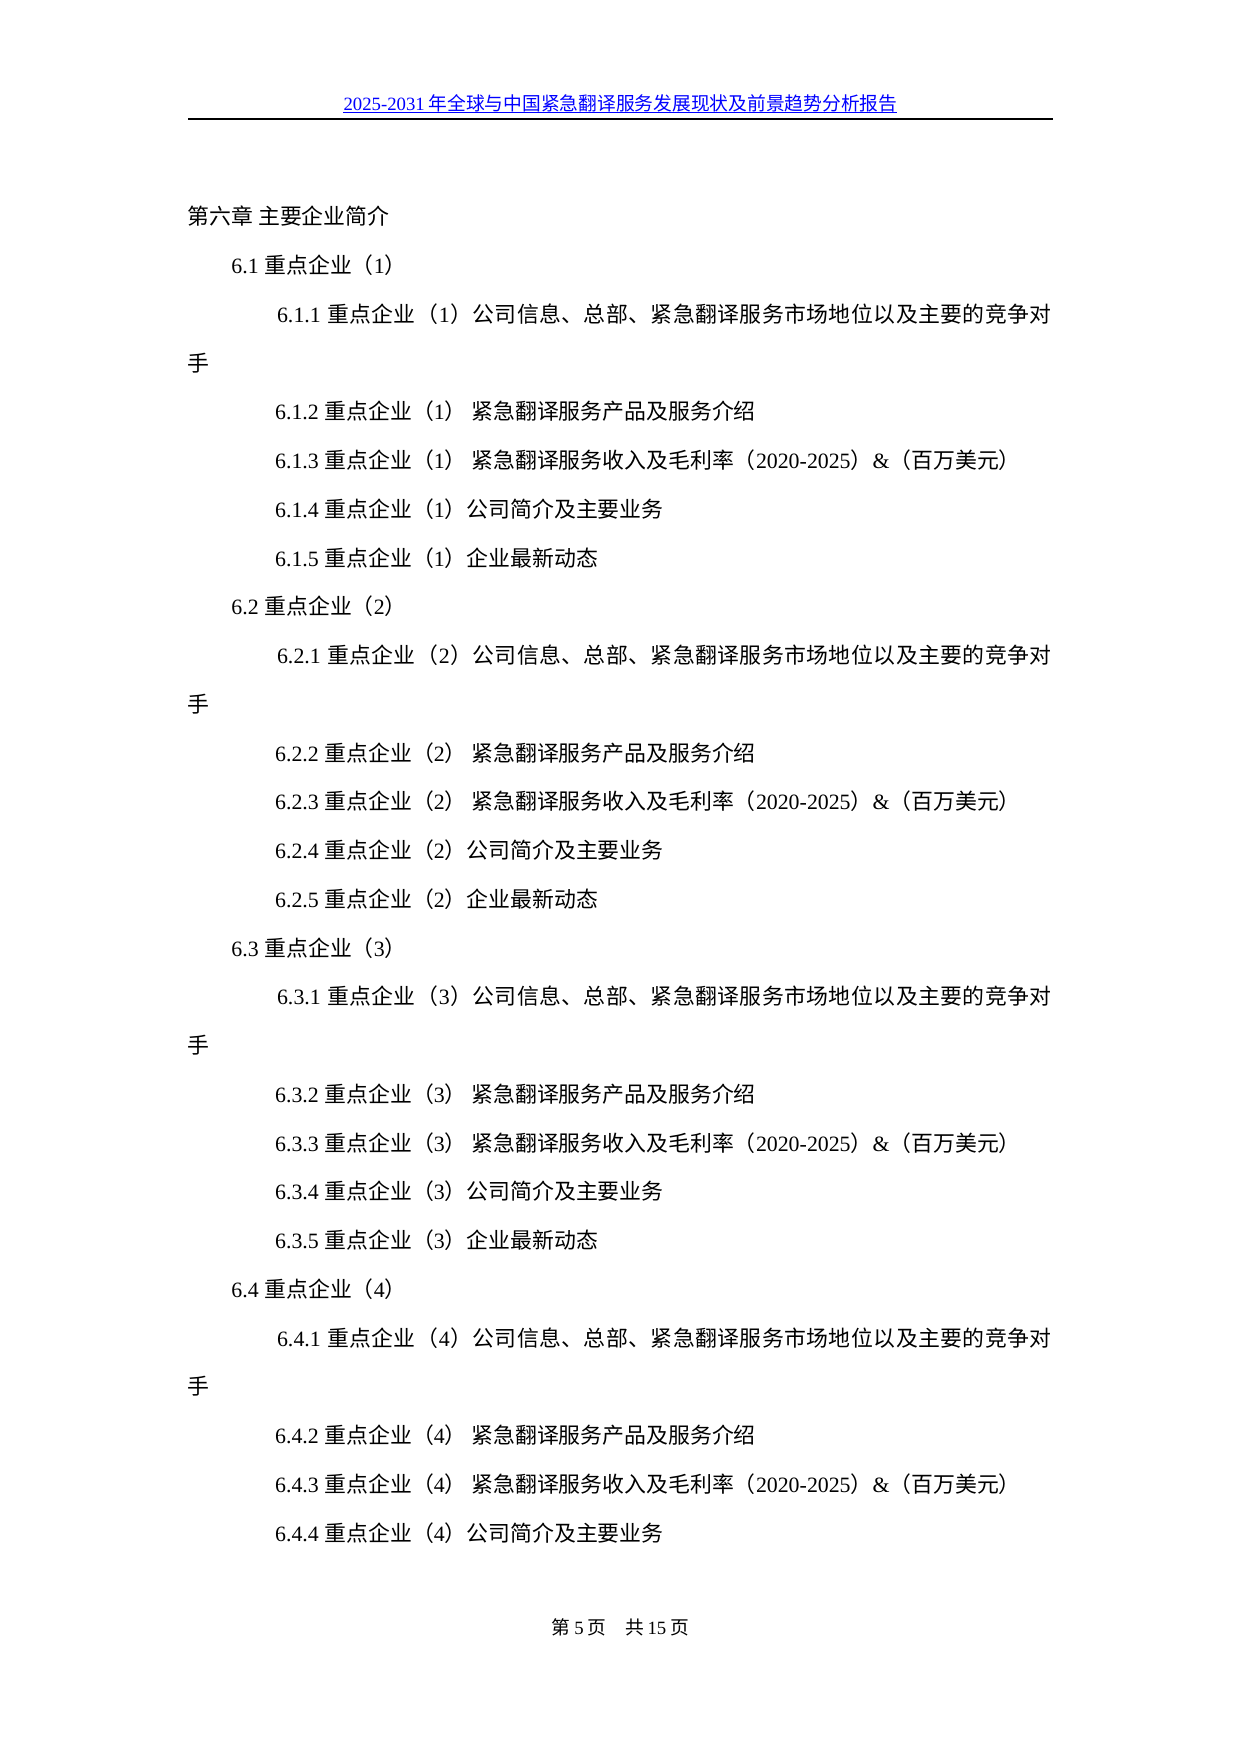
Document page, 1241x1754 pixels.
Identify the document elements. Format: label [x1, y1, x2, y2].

text [187, 150, 1053, 1548]
